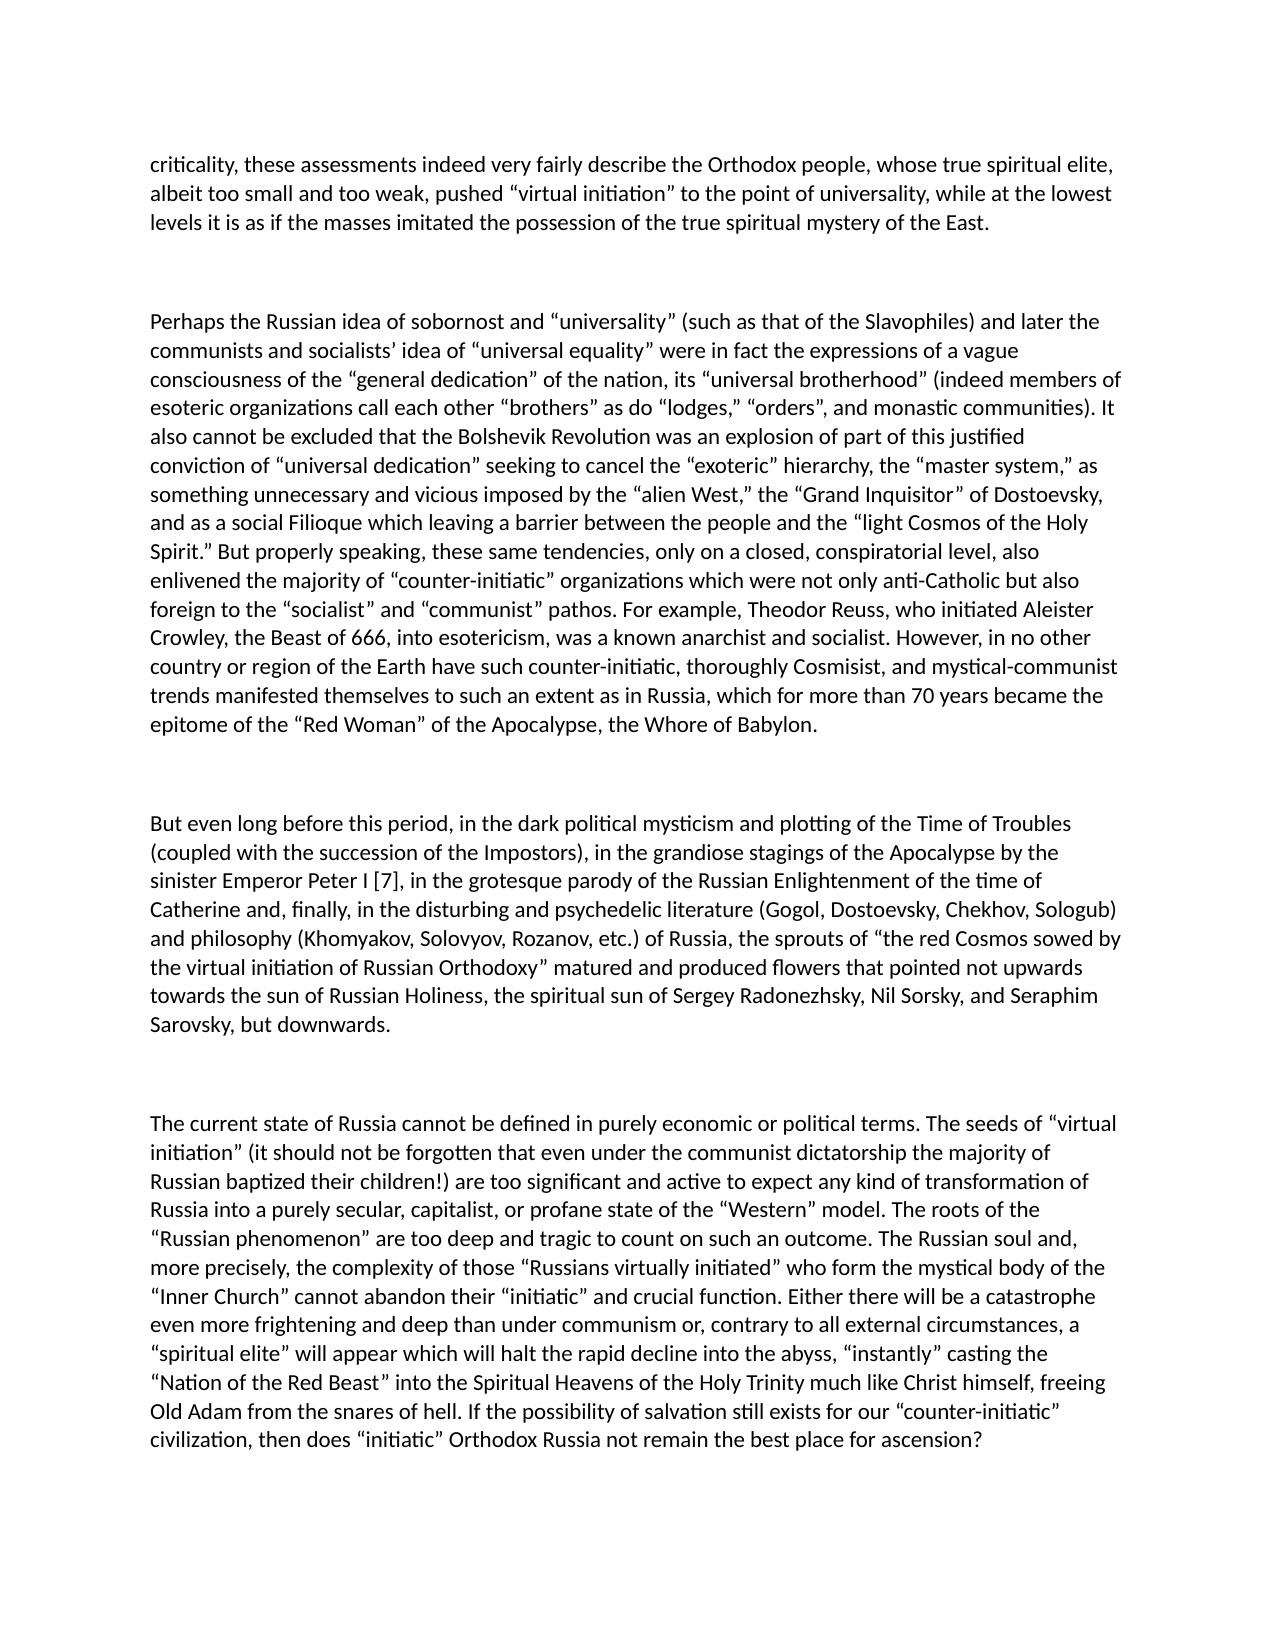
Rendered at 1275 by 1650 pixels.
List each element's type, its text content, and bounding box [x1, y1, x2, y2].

text The current state of Russia cannot be defined in purely economic or political terms. The seeds of “virtual initiation” (it should not be forgotten that even under the communist dictatorship the majority of Russian baptized their children!) are too significant and active to expect any kind of transformation of Russia into a purely secular, capitalist, or profane state of the “Western” model. The roots of the “Russian phenomenon” are too deep and tragic to count on such an outcome. The Russian soul and, more precisely, the complexity of those “Russians virtually initiated” who form the mystical body of the “Inner Church” cannot abandon their “initiatic” and crucial function. Either there will be a catastrophe even more frightening and deep than under communism or, contrary to all external circumstances, a “spiritual elite” will appear which will halt the rapid decline into the abyss, “instantly” casting the “Nation of the Red Beast” into the Spiritual Heavens of the Holy Trinity much like Christ himself, freeing Old Adam from the snares of hell. If the possibility of salvation still exists for our “counter-initiatic” civilization, then does “initiatic” Orthodox Russia not remain the best place for ascension? [150, 1109, 1125, 1454]
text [150, 150, 1125, 236]
text Perhaps the Russian idea of sobornost and “universality” (such as that of the Slavophiles) and later the communists and socialists’ idea of “universal equality” were in fact the expressions of a vague consciousness of the “general dedication” of the nation, its “universal brotherhood” (indeed members of esoteric organizations call each other “brothers” as do “lodges,” “orders”, and monastic communities). It also cannot be excluded that the Bolshevik Revolution was an explosion of part of this justified conviction of “universal dedication” seeking to cancel the “exoteric” hierarchy, the “master system,” as something unnecessary and vicious imposed by the “alien West,” the “Grand Inquisitor” of Dostoevsky, and as a social Filioque which leaving a barrier between the people and the “light Cosmos of the Holy Spirit.” But properly speaking, these same tendencies, only on a closed, conspiratorial level, also enlivened the majority of “counter-initiatic” organizations which were not only anti-Catholic but also foreign to the “socialist” and “communist” pathos. For example, Theodor Reuss, who initiated Aleister Crowley, the Beast of 666, into esotericism, was a known anarchist and socialist. However, in no other country or region of the Earth have such counter-initiatic, thoroughly Cosmisist, and mystical-communist trends manifested themselves to such an extent as in Russia, which for more than 70 years became the epitome of the “Red Woman” of the Apocalypse, the Whore of Babylon. [150, 307, 1125, 738]
text But even long before this period, in the dark political mysticism and plotting of the Time of Troubles (coupled with the succession of the Impostors), in the grandiose stagings of the Apocalypse by the sinister Emperor Peter I [7], in the grotesque parody of the Russian Enlightenment of the time of Catherine and, finally, in the disturbing and psychedelic literature (Gogol, Dostoevsky, Chekhov, Sologub) and philosophy (Khomyakov, Solovyov, Rozanov, etc.) of Russia, the sprouts of “the red Cosmos sowed by the virtual initiation of Russian Orthodoxy” matured and produced flowers that pointed not upwards towards the sun of Russian Holiness, the spiritual sun of Sergey Radonezhsky, Nil Sorsky, and Seraphim Sarovsky, but downwards. [150, 808, 1125, 1038]
